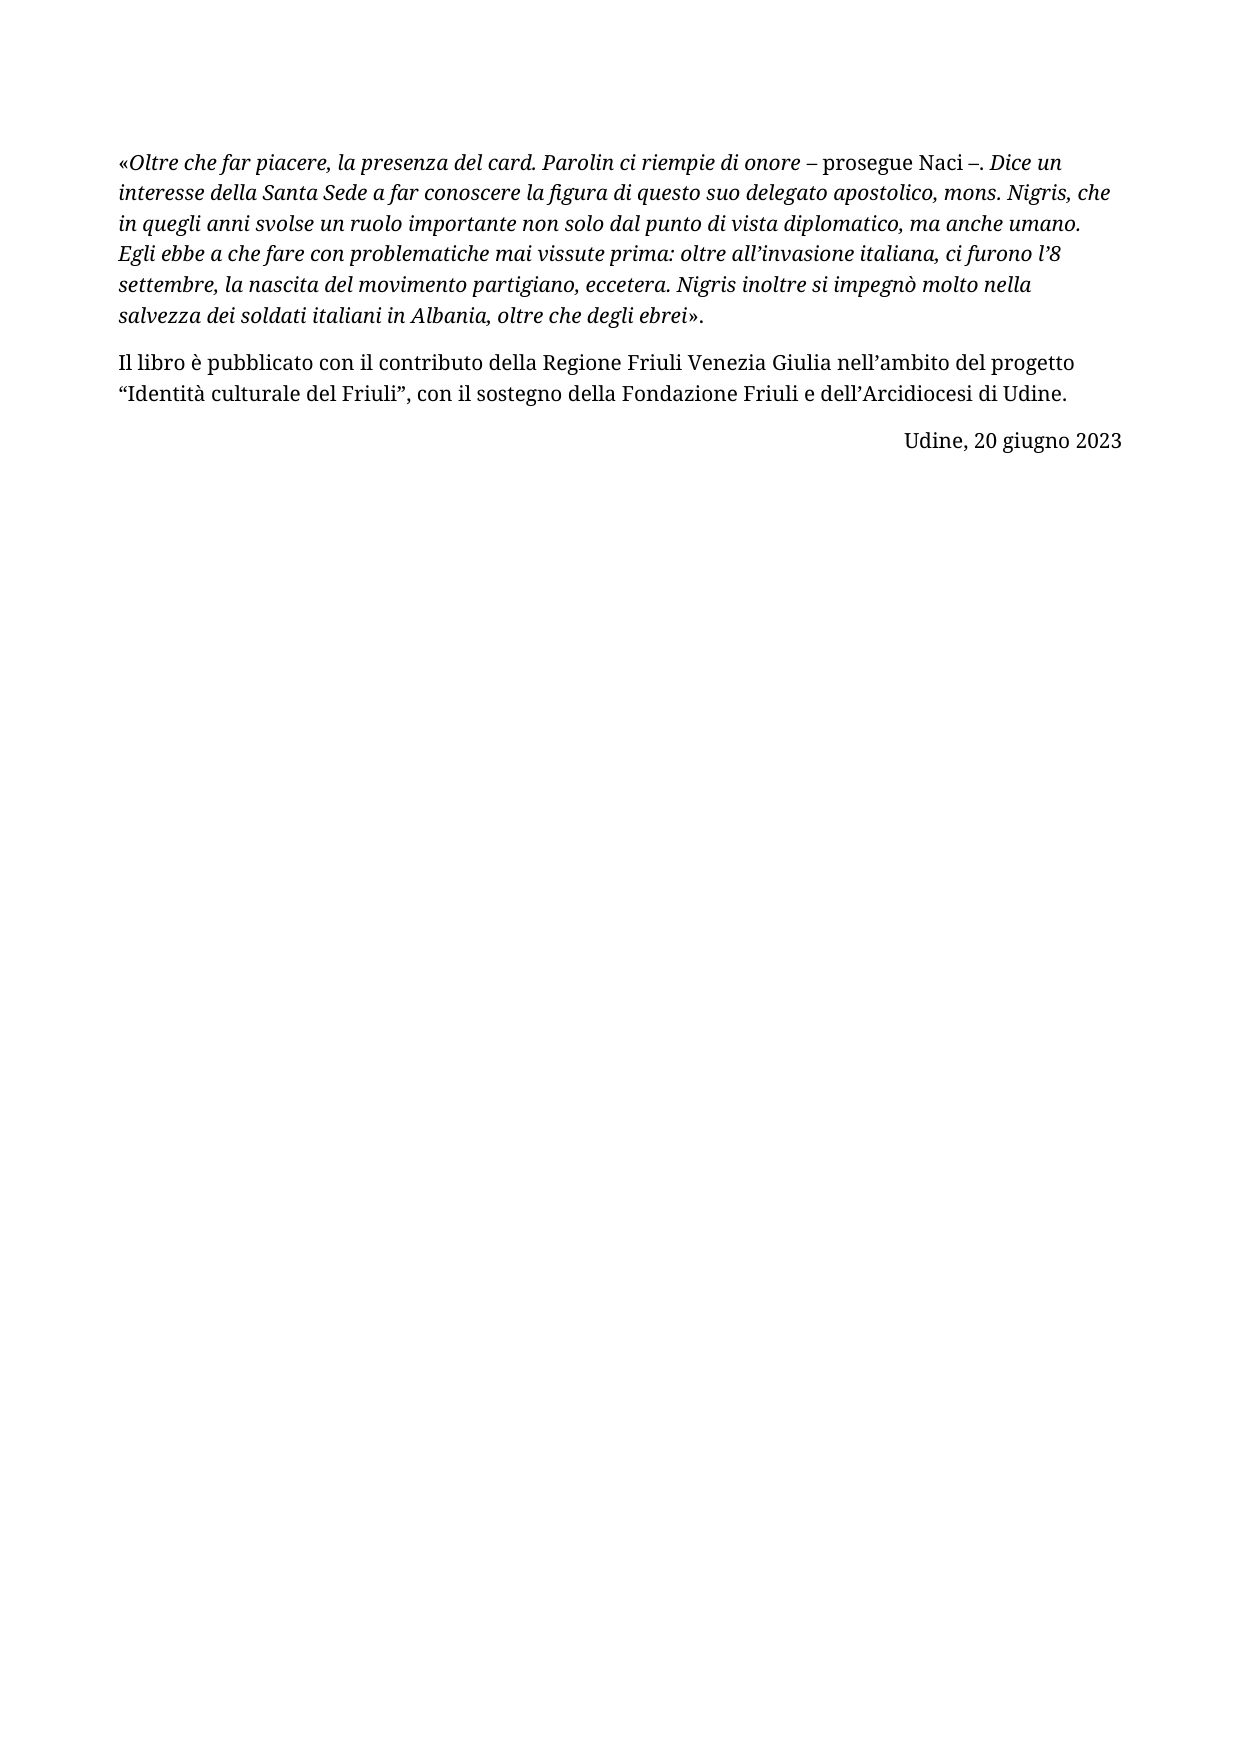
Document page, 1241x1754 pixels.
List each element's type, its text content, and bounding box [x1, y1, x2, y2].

text «Oltre che far piacere, la presenza del card. Parolin ci riempie di onore – prosegue Naci –. Dice un interesse della Santa Sede a far conoscere la figura di questo suo delegato apostolico, mons. Nigris, che in quegli anni svolse un ruolo importante non solo dal punto di vista diplomatico, ma anche umano. Egli ebbe a che fare con problematiche mai vissute prima: oltre all’invasione italiana, ci furono l’8 settembre, la nascita del movimento partigiano, eccetera. Nigris inoltre si impegnò molto nella salvezza dei soldati italiani in Albania, oltre che degli ebrei». [118, 148, 1122, 329]
text Udine, 20 giugno 2023 [118, 426, 1122, 454]
text Il libro è pubblicato con il contributo della Regione Friuli Venezia Giulia nell’ambito del progetto “Identità culturale del Friuli”, con il sostegno della Fondazione Friuli e dell’Arcidiocesi di Udine. [118, 348, 1122, 407]
